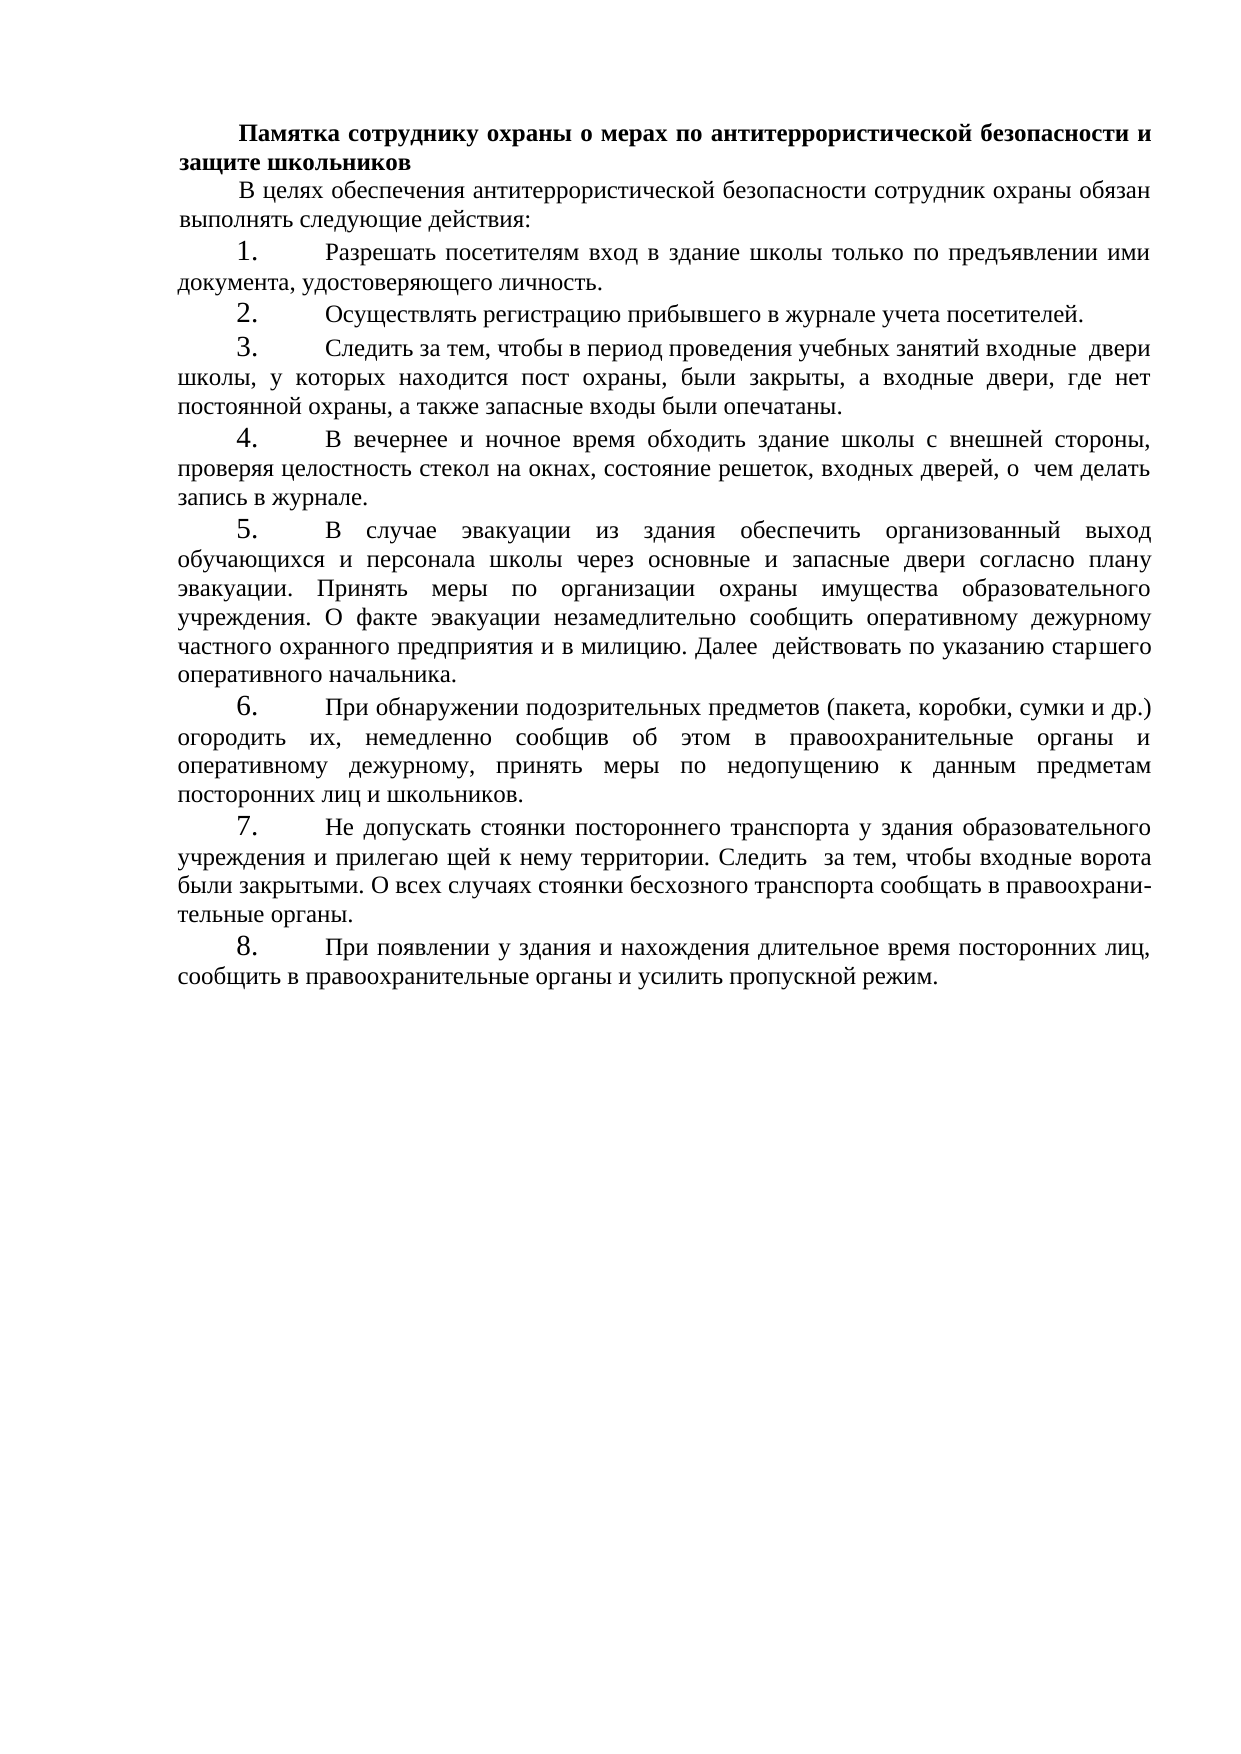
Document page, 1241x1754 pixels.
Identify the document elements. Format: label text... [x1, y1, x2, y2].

text Памятка сотруднику охраны о мерах по антитеррористической безопасности и защите школьников [179, 118, 1152, 176]
list Разрешать посетителям вход в здание школы только по предъявлении ими документа, удостоверяющего личность. [177, 233, 1151, 295]
list При обнаружении подозрительных предметов (пакета, коробки, сумки и др.) огородить их, немедленно сообщив об этом в правоохранительные органы и оперативному дежурному, принять меры по недопущению к данным предметам посторонних лиц и школьников. [177, 688, 1152, 808]
text В целях обеспечения антитеррористической безопасности сотрудник охраны обязан выполнять следующие действия: [179, 176, 1151, 233]
list В случае эвакуации из здания обеспечить организованный выход обучающихся и персонала школы через основные и запасные двери согласно плану эвакуации. Принять меры по организации охраны имущества образовательного учреждения. О факте эвакуации незамедлительно сообщить оперативному дежурному частного охранного предприятия и в милицию. Далее действовать по указанию старшего оперативного начальника. [177, 511, 1152, 688]
list В вечернее и ночное время обходить здание школы с внешней стороны, проверяя целостность стекол на окнах, состояние решеток, входных дверей, о чем делать запись в журнале. [177, 420, 1152, 511]
list Осуществлять регистрацию прибывшего в журнале учета посетителей. [177, 295, 1152, 329]
list Не допускать стоянки постороннего транспорта у здания образовательного учреждения и прилегаю щей к нему территории. Следить за тем, чтобы входные ворота были закрытыми. О всех случаях стоянки бесхозного транспорта сообщать в правоохранительные органы. [177, 808, 1152, 928]
list При появлении у здания и нахождения длительное время посторонних лиц, сообщить в правоохранительные органы и усилить пропускной режим. [177, 928, 1152, 990]
list Следить за тем, чтобы в период проведения учебных занятий входные двери школы, у которых находится пост охраны, были закрыты, а входные двери, где нет постоянной охраны, а также запасные входы были опечатаны. [177, 329, 1152, 420]
